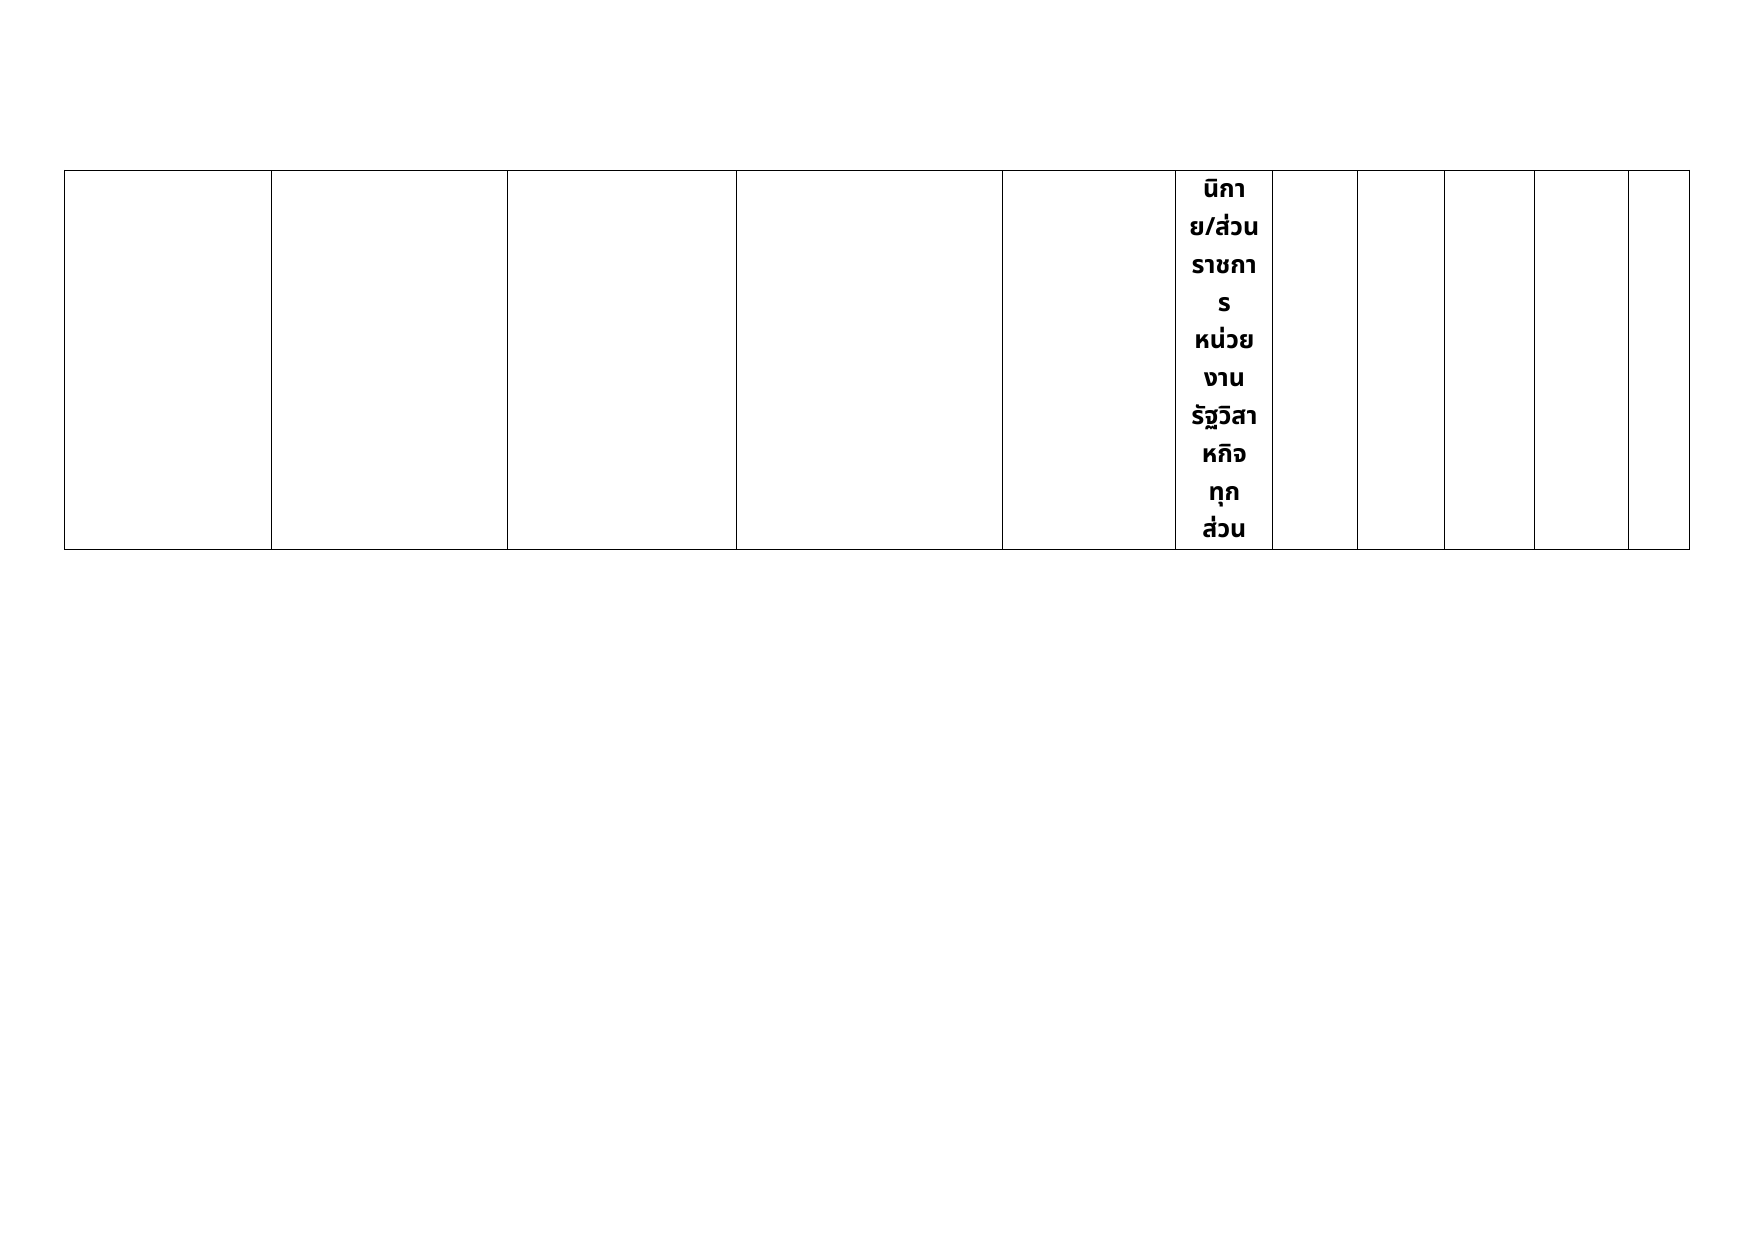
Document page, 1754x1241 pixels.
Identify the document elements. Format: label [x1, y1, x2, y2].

table_cell [1273, 171, 1357, 549]
table_cell [508, 171, 736, 549]
table_cell [1535, 171, 1628, 549]
table_cell [1003, 171, 1175, 549]
table_cell [1445, 171, 1534, 549]
table_cell [1358, 171, 1444, 549]
table_cell [1629, 171, 1689, 549]
table_cell [272, 171, 507, 549]
table_cell [1176, 171, 1272, 549]
table_cell [737, 171, 1002, 549]
table_cell [65, 171, 271, 549]
